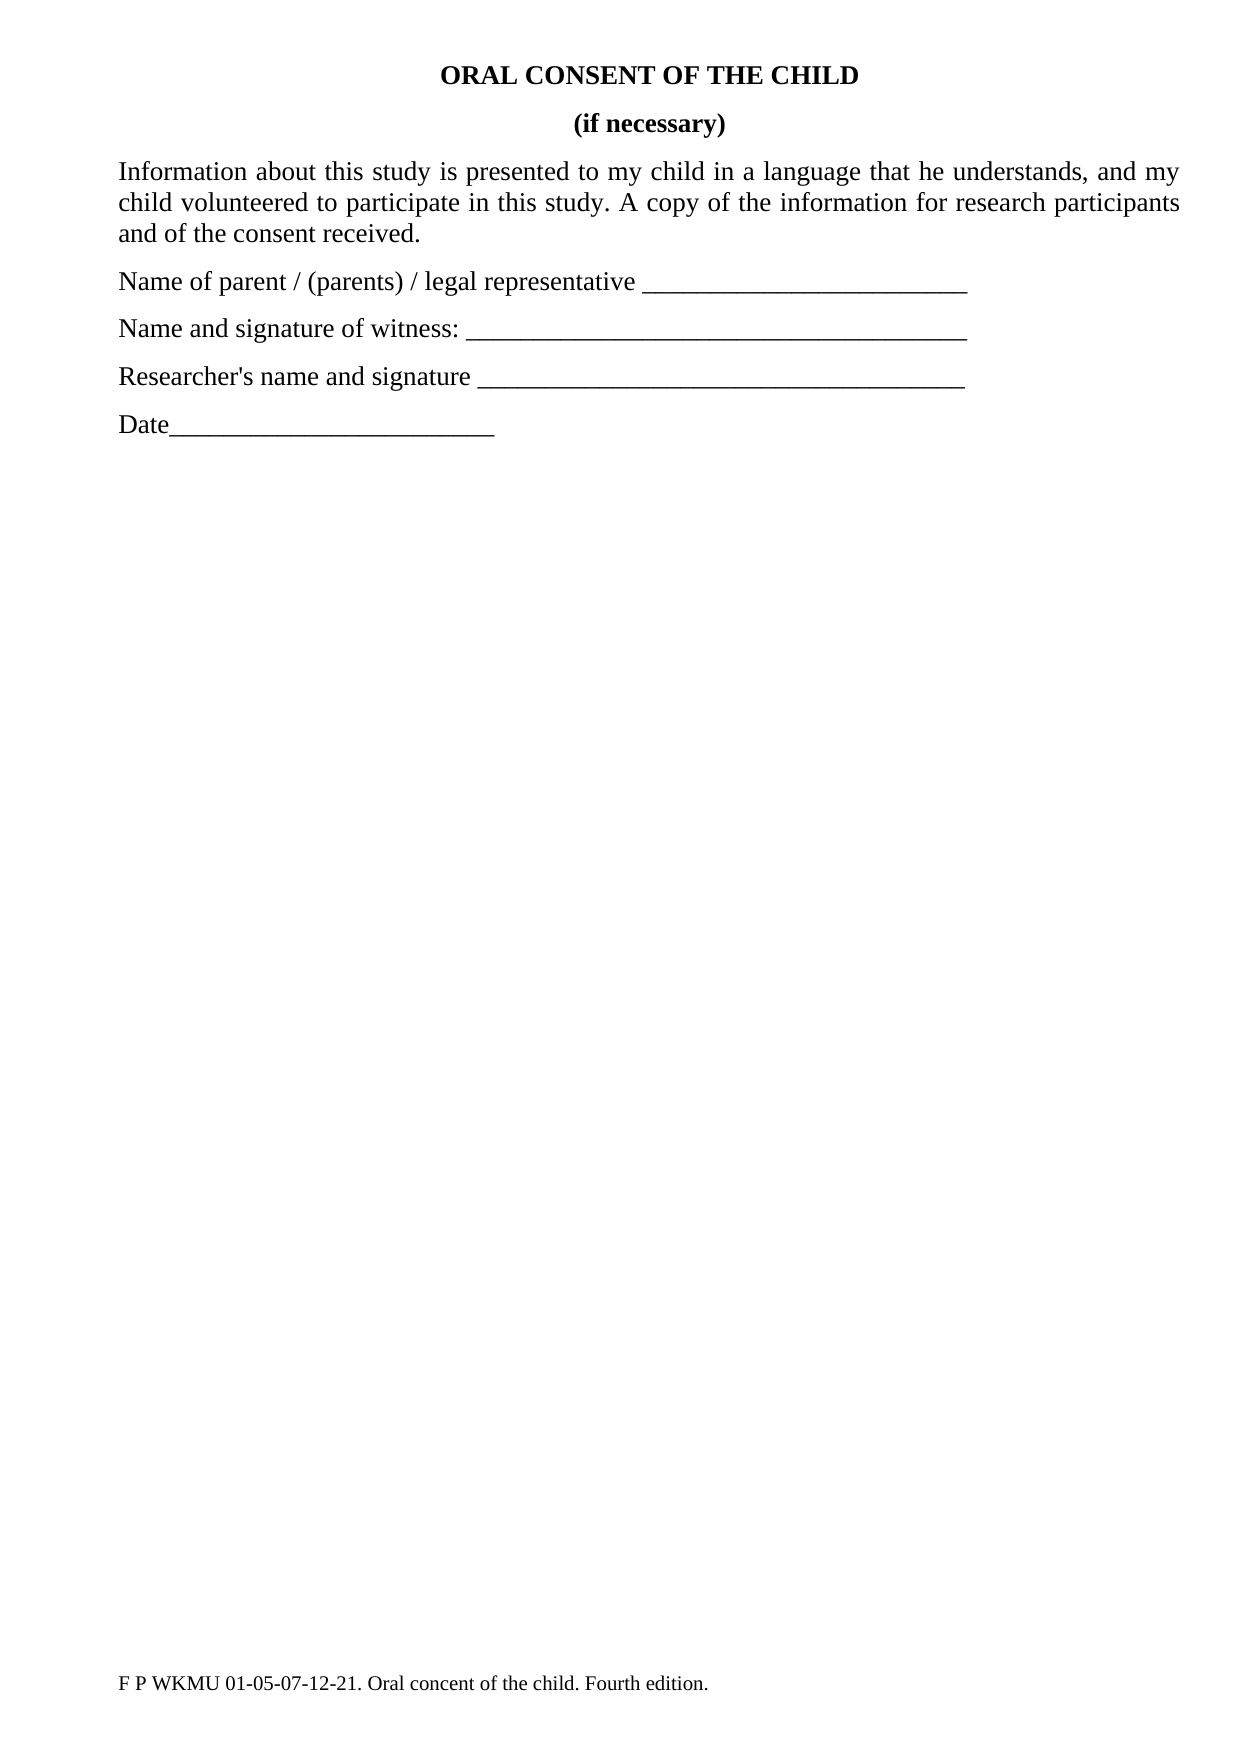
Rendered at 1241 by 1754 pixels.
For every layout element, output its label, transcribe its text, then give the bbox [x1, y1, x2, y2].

text Date________________________ [118, 408, 1181, 439]
text Oral consent of the child [118, 59, 1181, 90]
text Information about this study is presented to my child in a language that he understands, and my child volunteered to participate in this study. A copy of the information for research participants and of the consent received. [118, 155, 1181, 248]
text Name and signature of witness: _____________________________________ [118, 313, 1181, 344]
text Name of parent / (parents) / legal representative ________________________ [118, 265, 1181, 296]
text (if necessary) [118, 107, 1181, 138]
text Researcher's name and signature ____________________________________ [118, 360, 1181, 392]
